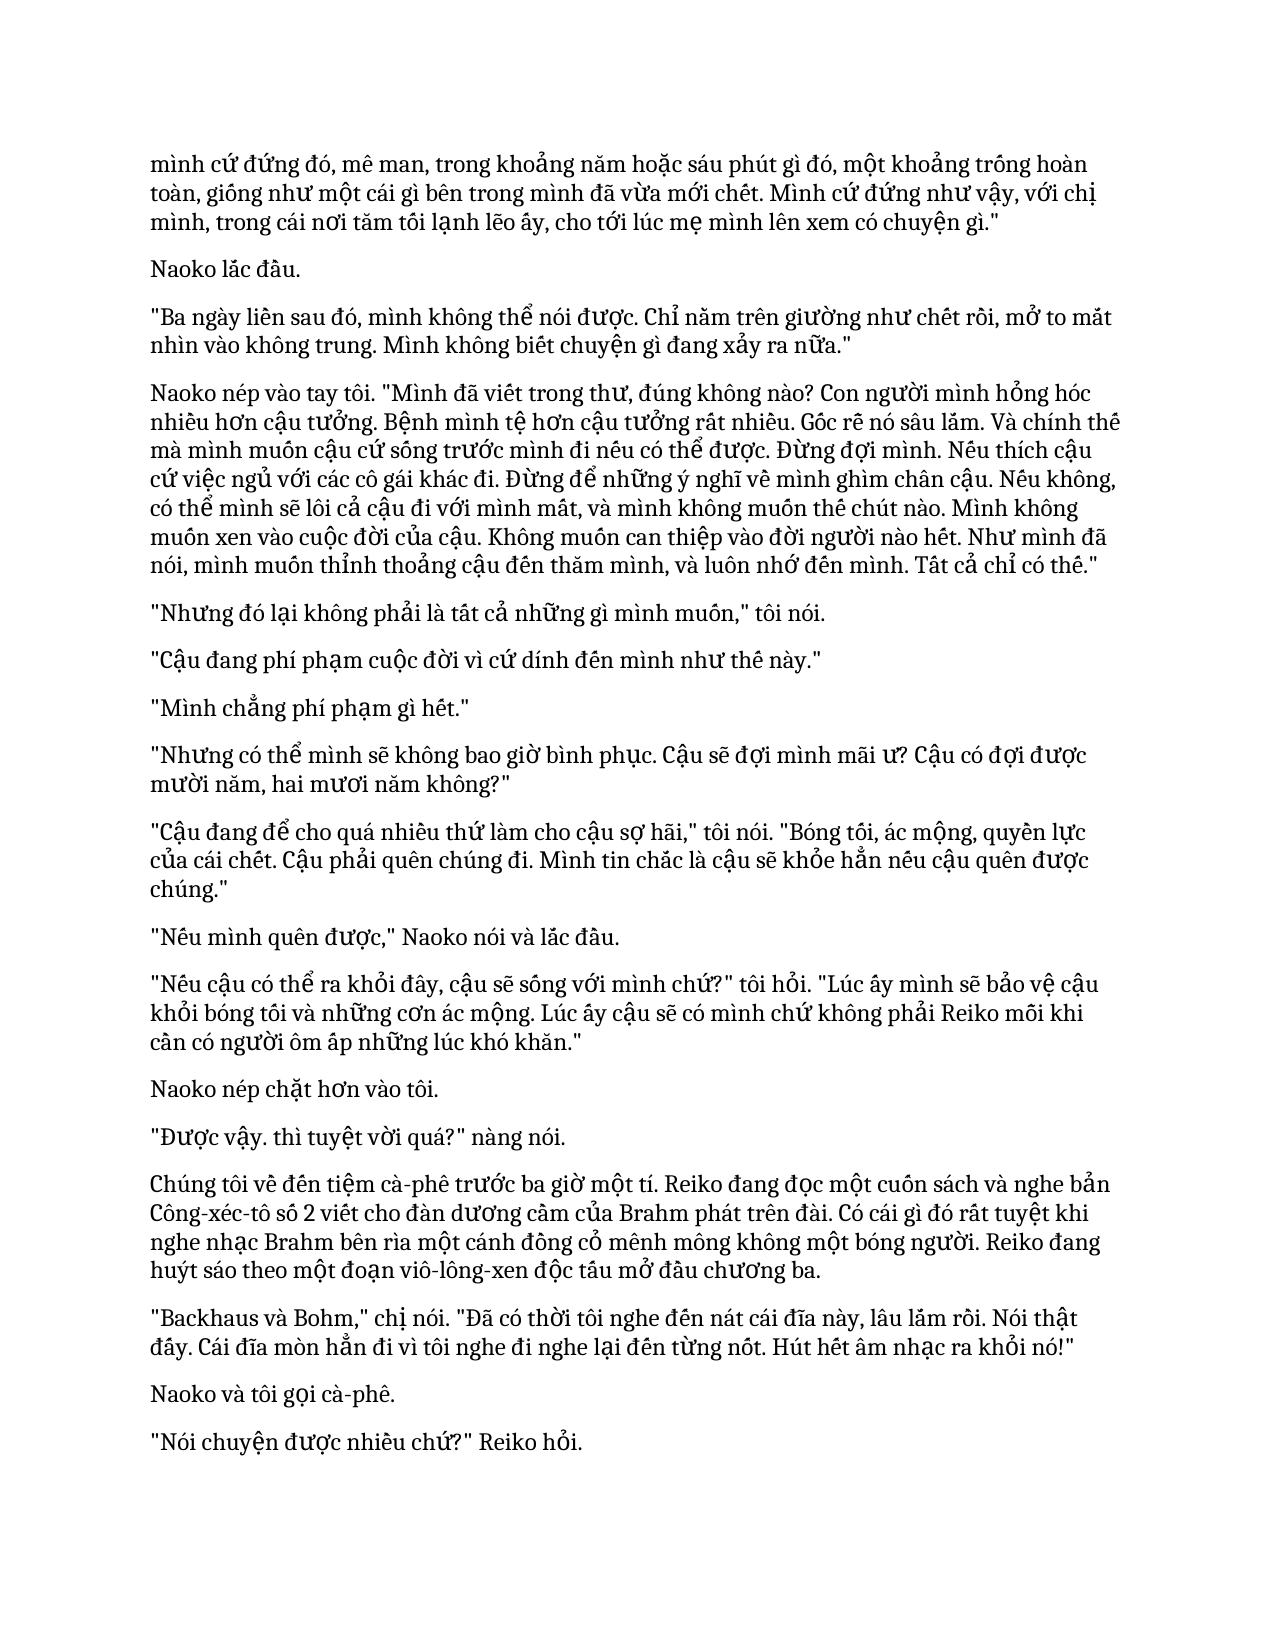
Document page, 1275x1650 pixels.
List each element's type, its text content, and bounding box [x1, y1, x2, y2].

text "Nói chuyện được nhiều chứ?" Reiko hỏi. [150, 1427, 1125, 1456]
text Naoko và tôi gọi cà-phê. [150, 1380, 1125, 1409]
text "Cậu đang để cho quá nhiều thứ làm cho cậu sợ hãi," tôi nói. "Bóng tối, ác mộng, quyền lực của cái chết. Cậu phải quên chúng đi. Mình tin chắc là cậu sẽ khỏe hẳn nếu cậu quên được chúng." [150, 817, 1125, 904]
text "Nếu mình quên được," Naoko nói và lắc đầu. [150, 922, 1125, 951]
text "Nếu cậu có thể ra khỏi đây, cậu sẽ sống với mình chứ?" tôi hỏi. "Lúc ấy mình sẽ bảo vệ cậu khỏi bóng tối và những cơn ác mộng. Lúc ấy cậu sẽ có mình chứ không phải Reiko mỗi khi cần có người ôm ấp những lúc khó khăn." [150, 970, 1125, 1056]
text Naoko lắc đầu. [150, 255, 1125, 284]
text Chúng tôi về đến tiệm cà-phê trước ba giờ một tí. Reiko đang đọc một cuốn sách và nghe bản Công-xéc-tô số 2 viết cho đàn dương cầm của Brahm phát trên đài. Có cái gì đó rất tuyệt khi nghe nhạc Brahm bên rìa một cánh đồng cỏ mênh mông không một bóng người. Reiko đang huýt sáo theo một đoạn viô-lông-xen độc tấu mở đầu chương ba. [150, 1170, 1125, 1285]
text Naoko nép vào tay tôi. "Mình đã viết trong thư, đúng không nào? Con người mình hỏng hóc nhiều hơn cậu tưởng. Bệnh mình tệ hơn cậu tưởng rất nhiều. Gốc rễ nó sâu lắm. Và chính thế mà mình muốn cậu cứ sống trước mình đi nếu có thể được. Đừng đợi mình. Nếu thích cậu cứ việc ngủ với các cô gái khác đi. Đừng để những ý nghĩ về mình ghìm chân cậu. Nếu không, có thể mình sẽ lôi cả cậu đi với mình mất, và mình không muốn thế chút nào. Mình không muốn xen vào cuộc đời của cậu. Không muốn can thiệp vào đời người nào hết. Như mình đã nói, mình muốn thỉnh thoảng cậu đến thăm mình, và luôn nhớ đến mình. Tất cả chỉ có thế." [150, 379, 1125, 580]
text Naoko nép chặt hơn vào tôi. [150, 1075, 1125, 1104]
text "Nhưng đó lại không phải là tất cả những gì mình muốn," tôi nói. [150, 599, 1125, 627]
text "Cậu đang phí phạm cuộc đời vì cứ dính đến mình như thế này." [150, 646, 1125, 675]
text "Backhaus và Bohm," chị nói. "Đã có thời tôi nghe đến nát cái đĩa này, lâu lắm rồi. Nói thật đấy. Cái đĩa mòn hẳn đi vì tôi nghe đi nghe lại đến từng nốt. Hút hết âm nhạc ra khỏi nó!" [150, 1304, 1125, 1361]
text "Mình chẳng phí phạm gì hết." [150, 694, 1125, 722]
text "Được vậy. thì tuyệt vời quá?" nàng nói. [150, 1122, 1125, 1151]
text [150, 150, 1125, 236]
text "Nhưng có thể mình sẽ không bao giờ bình phục. Cậu sẽ đợi mình mãi ư? Cậu có đợi được mười năm, hai mươi năm không?" [150, 741, 1125, 799]
text "Ba ngày liền sau đó, mình không thể nói được. Chỉ nằm trên giường như chết rồi, mở to mắt nhìn vào không trung. Mình không biết chuyện gì đang xảy ra nữa." [150, 302, 1125, 360]
